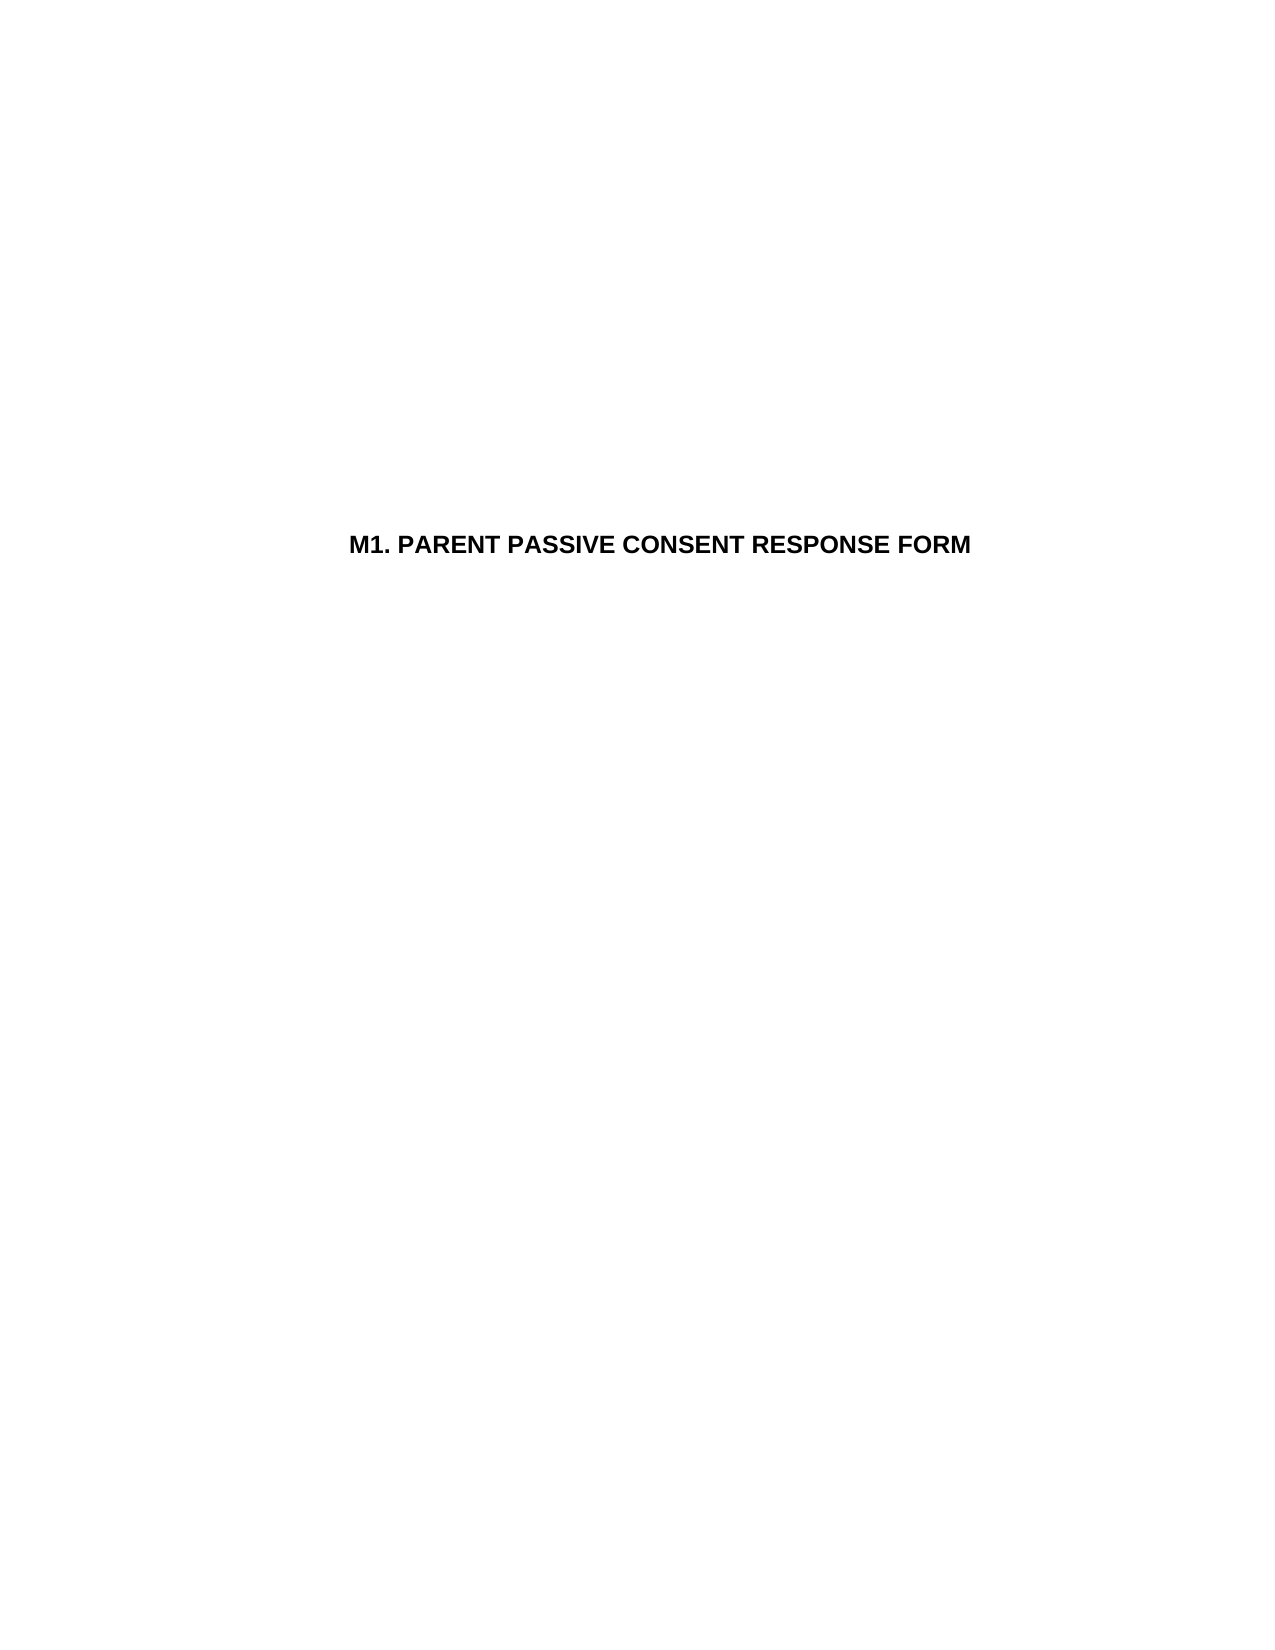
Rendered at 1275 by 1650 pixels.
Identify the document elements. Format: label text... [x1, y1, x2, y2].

text M1. PARENT PASSIVE CONSENT RESPONSE FORM [150, 530, 1125, 559]
